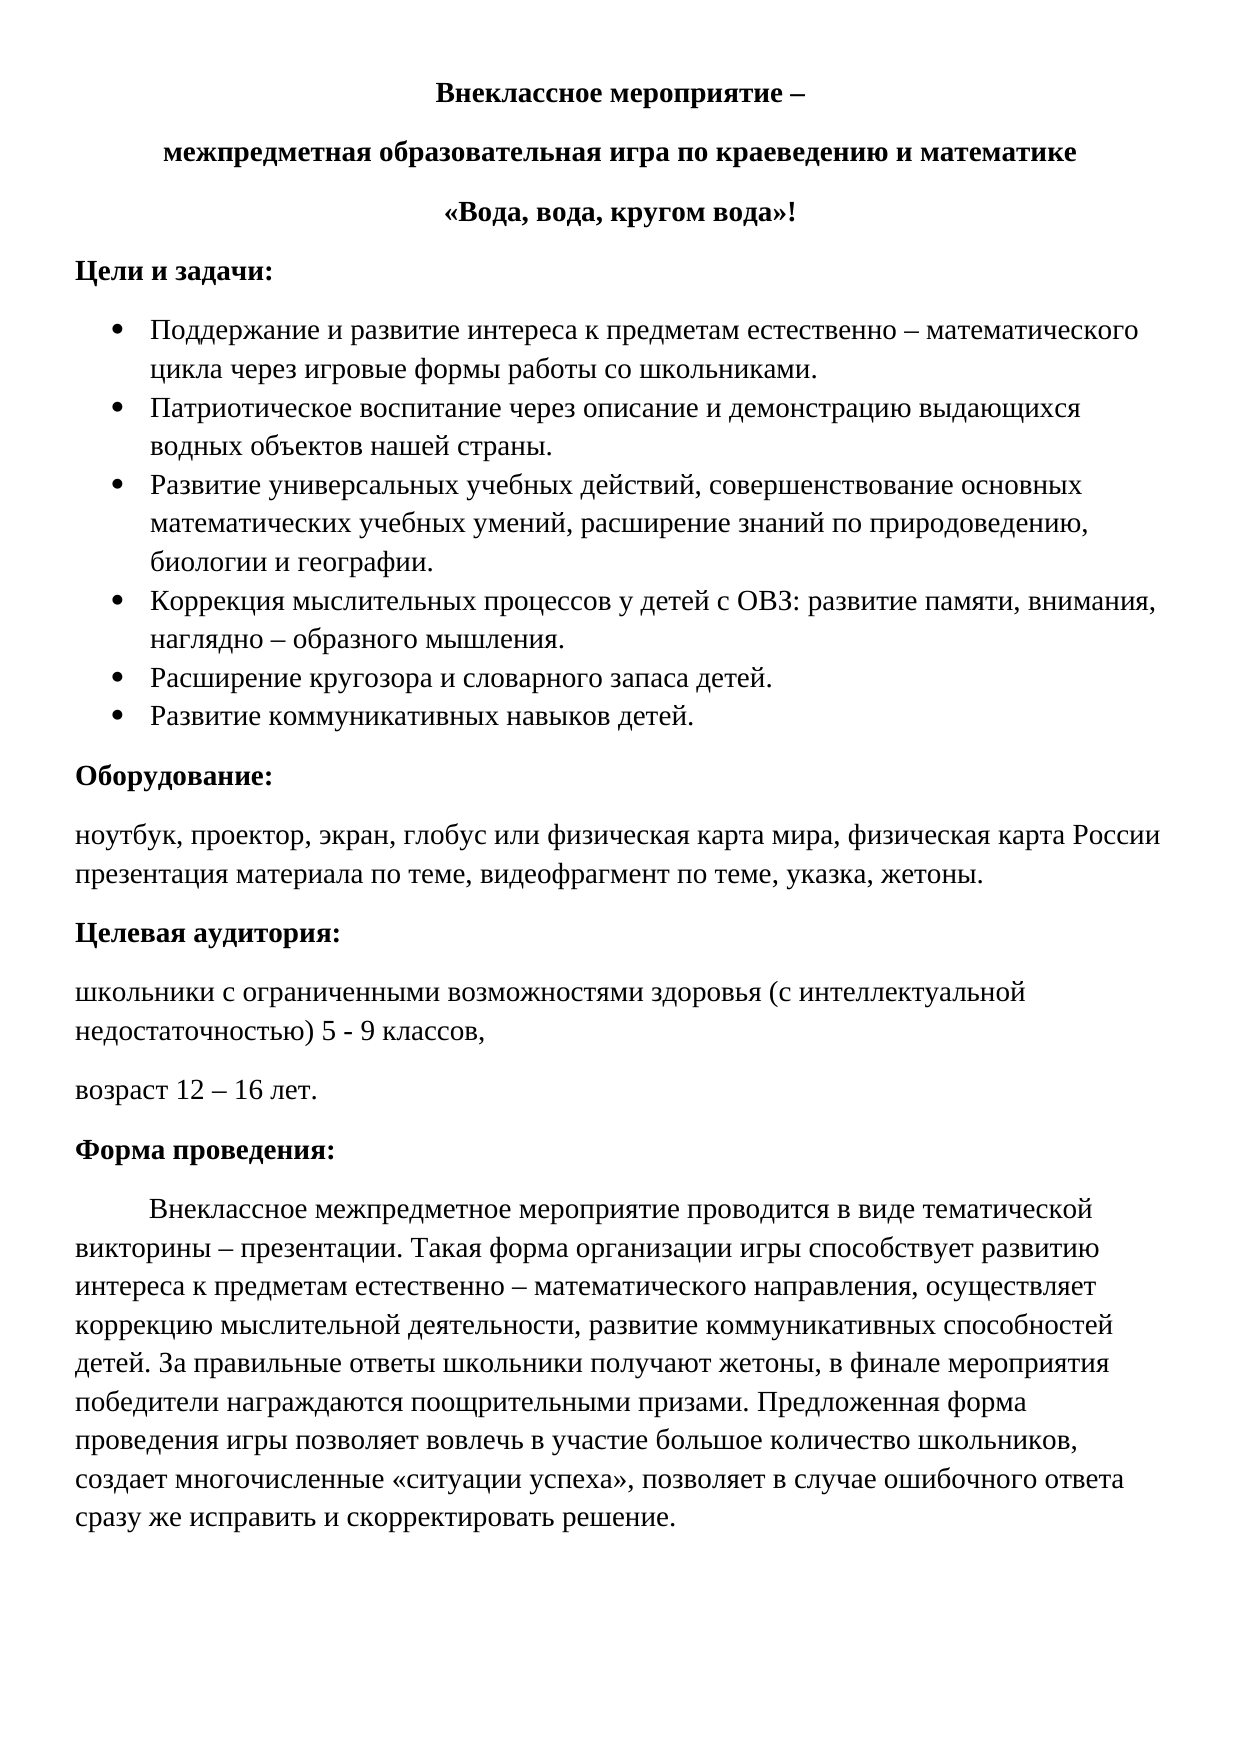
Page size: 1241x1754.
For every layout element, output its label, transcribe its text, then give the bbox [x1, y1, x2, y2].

text «Вода, вода, кругом вода»! [75, 194, 1165, 227]
text межпредметная образовательная игра по краеведению и математике [75, 134, 1165, 168]
text Форма проведения: [75, 1132, 1165, 1165]
list Развитие коммуникативных навыков детей. [112, 698, 1165, 732]
text Внеклассное мероприятие – [75, 75, 1165, 108]
list Расширение кругозора и словарного запаса детей. [112, 660, 1165, 693]
text школьники с ограниченными возможностями здоровья (с интеллектуальной недостаточностью) 5 - 9 классов, [75, 974, 1165, 1047]
list Коррекция мыслительных процессов у детей с ОВЗ: развитие памяти, внимания, наглядно – образного мышления. [112, 583, 1165, 655]
text Оборудование: [75, 758, 1165, 791]
text Внеклассное межпредметное мероприятие проводится в виде тематической викторины – презентации. Такая форма организации игры способствует развитию интереса к предметам естественно – математического направления, осуществляет коррекцию мыслительной деятельности, развитие коммуникативных способностей детей. За правильные ответы школьники получают жетоны, в финале мероприятия победители награждаются поощрительными призами. Предложенная форма проведения игры позволяет вовлечь в участие большое количество школьников, создает многочисленные «ситуации успеха», позволяет в случае ошибочного ответа сразу же исправить и скорректировать решение. [75, 1191, 1165, 1533]
text возраст 12 – 16 лет. [75, 1072, 1165, 1106]
text Целевая аудитория: [75, 915, 1165, 949]
text Цели и задачи: [75, 253, 1165, 287]
list Поддержание и развитие интереса к предметам естественно – математического цикла через игровые формы работы со школьниками. [112, 312, 1165, 385]
text ноутбук, проектор, экран, глобус или физическая карта мира, физическая карта России презентация материала по теме, видеофрагмент по теме, указка, жетоны. [75, 817, 1165, 889]
list Развитие универсальных учебных действий, совершенствование основных математических учебных умений, расширение знаний по природоведению, биологии и географии. [112, 467, 1165, 578]
list Патриотическое воспитание через описание и демонстрацию выдающихся водных объектов нашей страны. [112, 390, 1165, 462]
